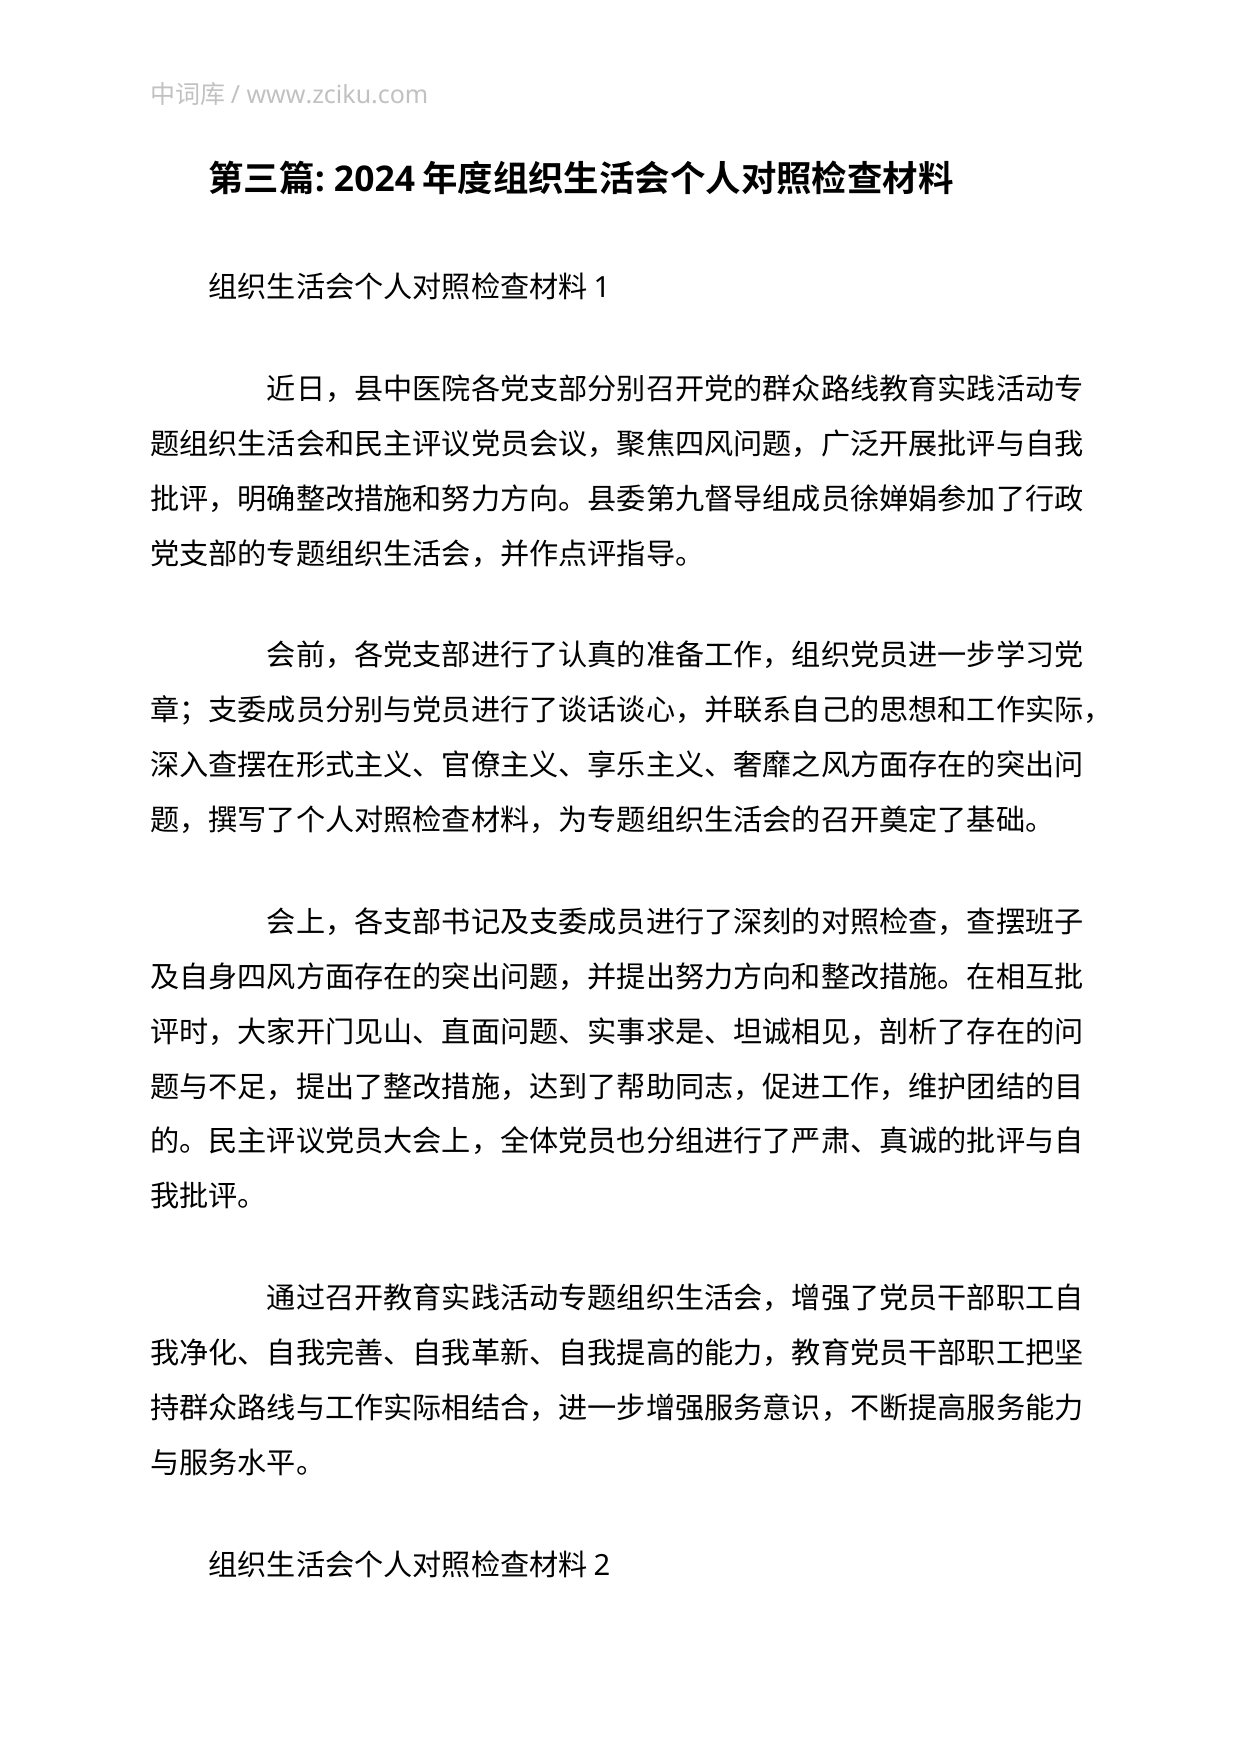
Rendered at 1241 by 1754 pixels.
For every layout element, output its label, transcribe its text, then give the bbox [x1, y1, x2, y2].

text 近日，县中医院各党支部分别召开党的群众路线教育实践活动专题组织生活会和民主评议党员会议，聚焦四风问题，广泛开展批评与自我批评，明确整改措施和努力方向。县委第九督导组成员徐婵娟参加了行政党支部的专题组织生活会，并作点评指导。 [150, 366, 1090, 572]
text 会上，各支部书记及支委成员进行了深刻的对照检查，查摆班子及自身四风方面存在的突出问题，并提出努力方向和整改措施。在相互批评时，大家开门见山、直面问题、实事求是、坦诚相见，剖析了存在的问题与不足，提出了整改措施，达到了帮助同志，促进工作，维护团结的目的。民主评议党员大会上，全体党员也分组进行了严肃、真诚的批评与自我批评。 [150, 898, 1090, 1215]
text 组织生活会个人对照检查材料2 [150, 1541, 1090, 1583]
text 组织生活会个人对照检查材料1 [150, 263, 1090, 306]
text 通过召开教育实践活动专题组织生活会，增强了党员干部职工自我净化、自我完善、自我革新、自我提高的能力，教育党员干部职工把坚持群众路线与工作实际相结合，进一步增强服务意识，不断提高服务能力与服务水平。 [150, 1275, 1090, 1482]
text 会前，各党支部进行了认真的准备工作，组织党员进一步学习党章；支委成员分别与党员进行了谈话谈心，并联系自己的思想和工作实际，深入查摆在形式主义、官僚主义、享乐主义、奢靡之风方面存在的突出问题，撰写了个人对照检查材料，为专题组织生活会的召开奠定了基础。 [150, 632, 1090, 839]
text 第三篇: 2024年度组织生活会个人对照检查材料 [150, 150, 1090, 201]
